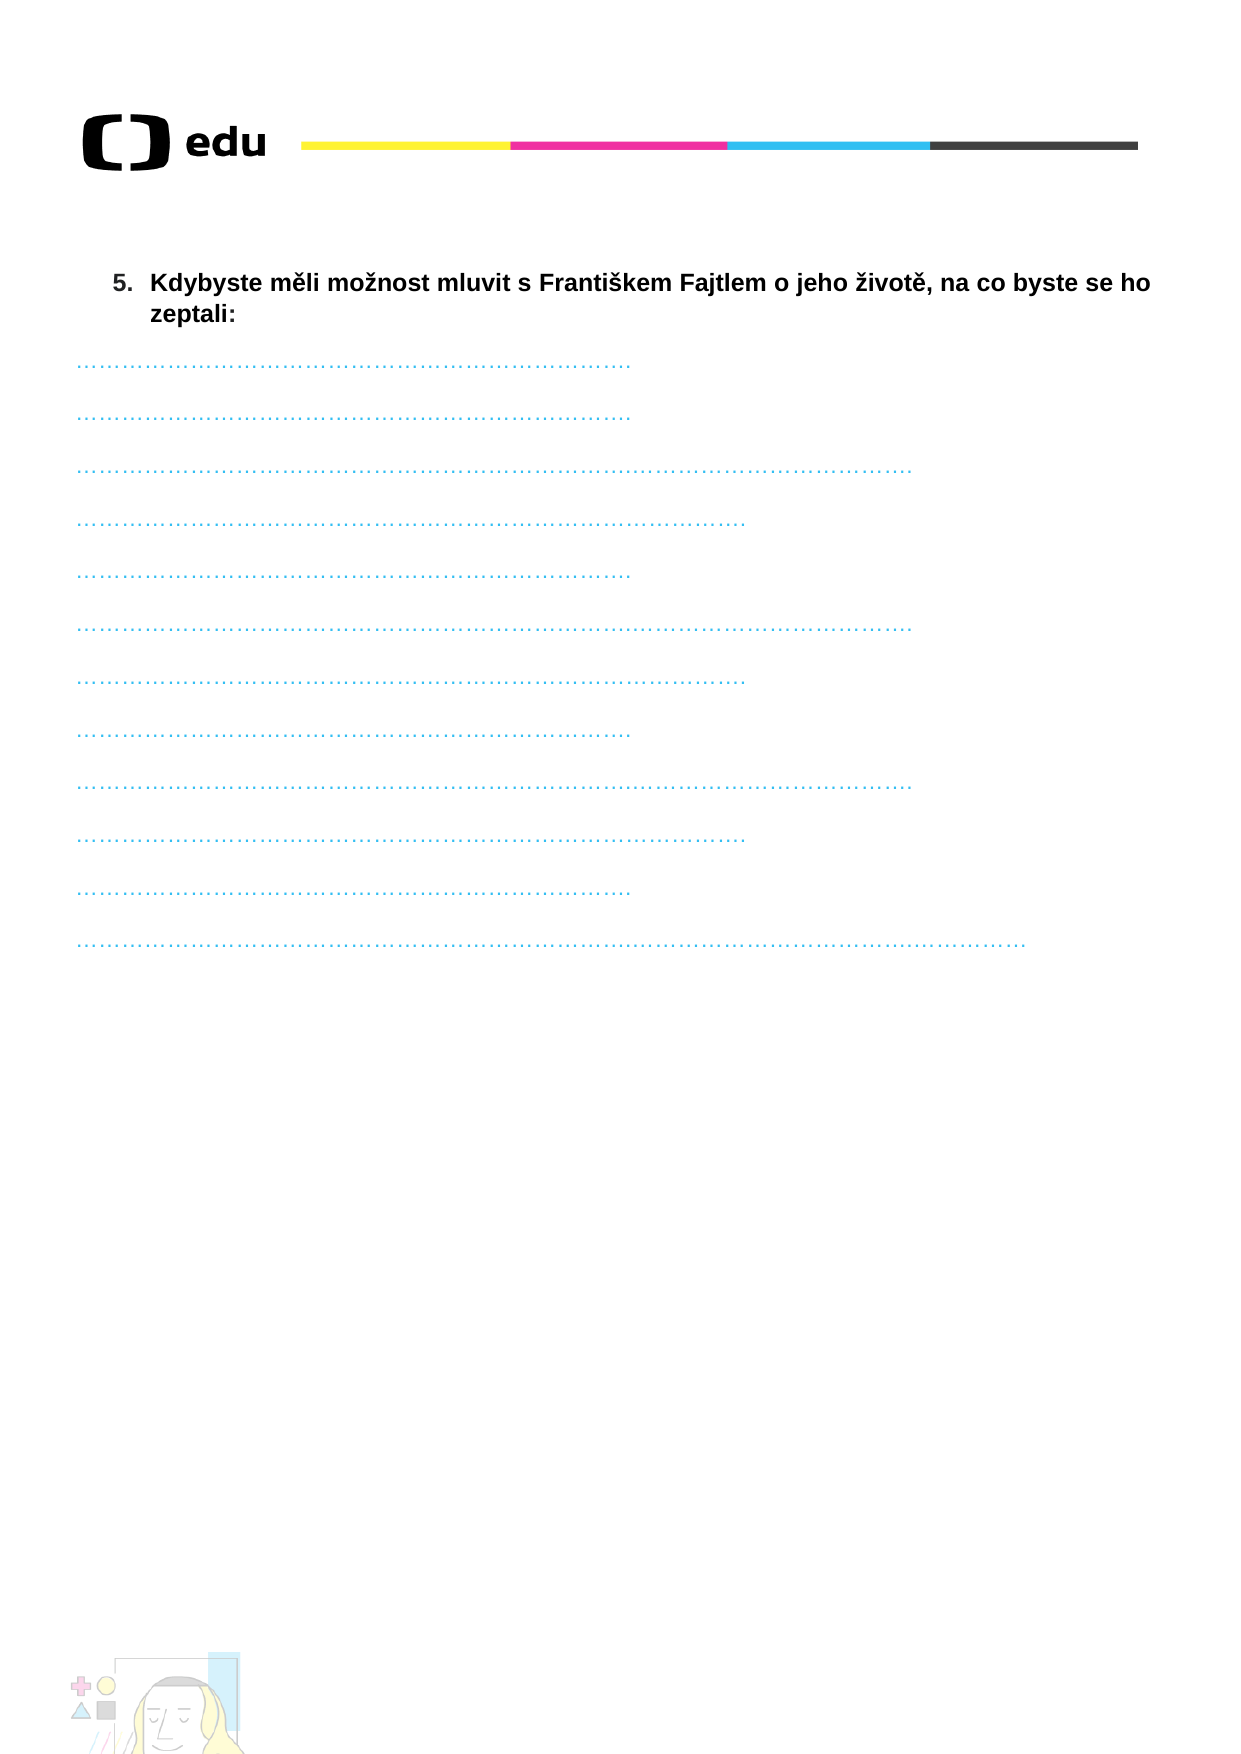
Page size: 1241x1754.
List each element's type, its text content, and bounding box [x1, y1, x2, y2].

picture [75, 106, 1150, 201]
list Kdybyste měli možnost mluvit s Františkem Fajtlem o jeho životě, na co byste se ho zeptali: [112, 268, 1152, 328]
picture [58, 1652, 246, 1754]
